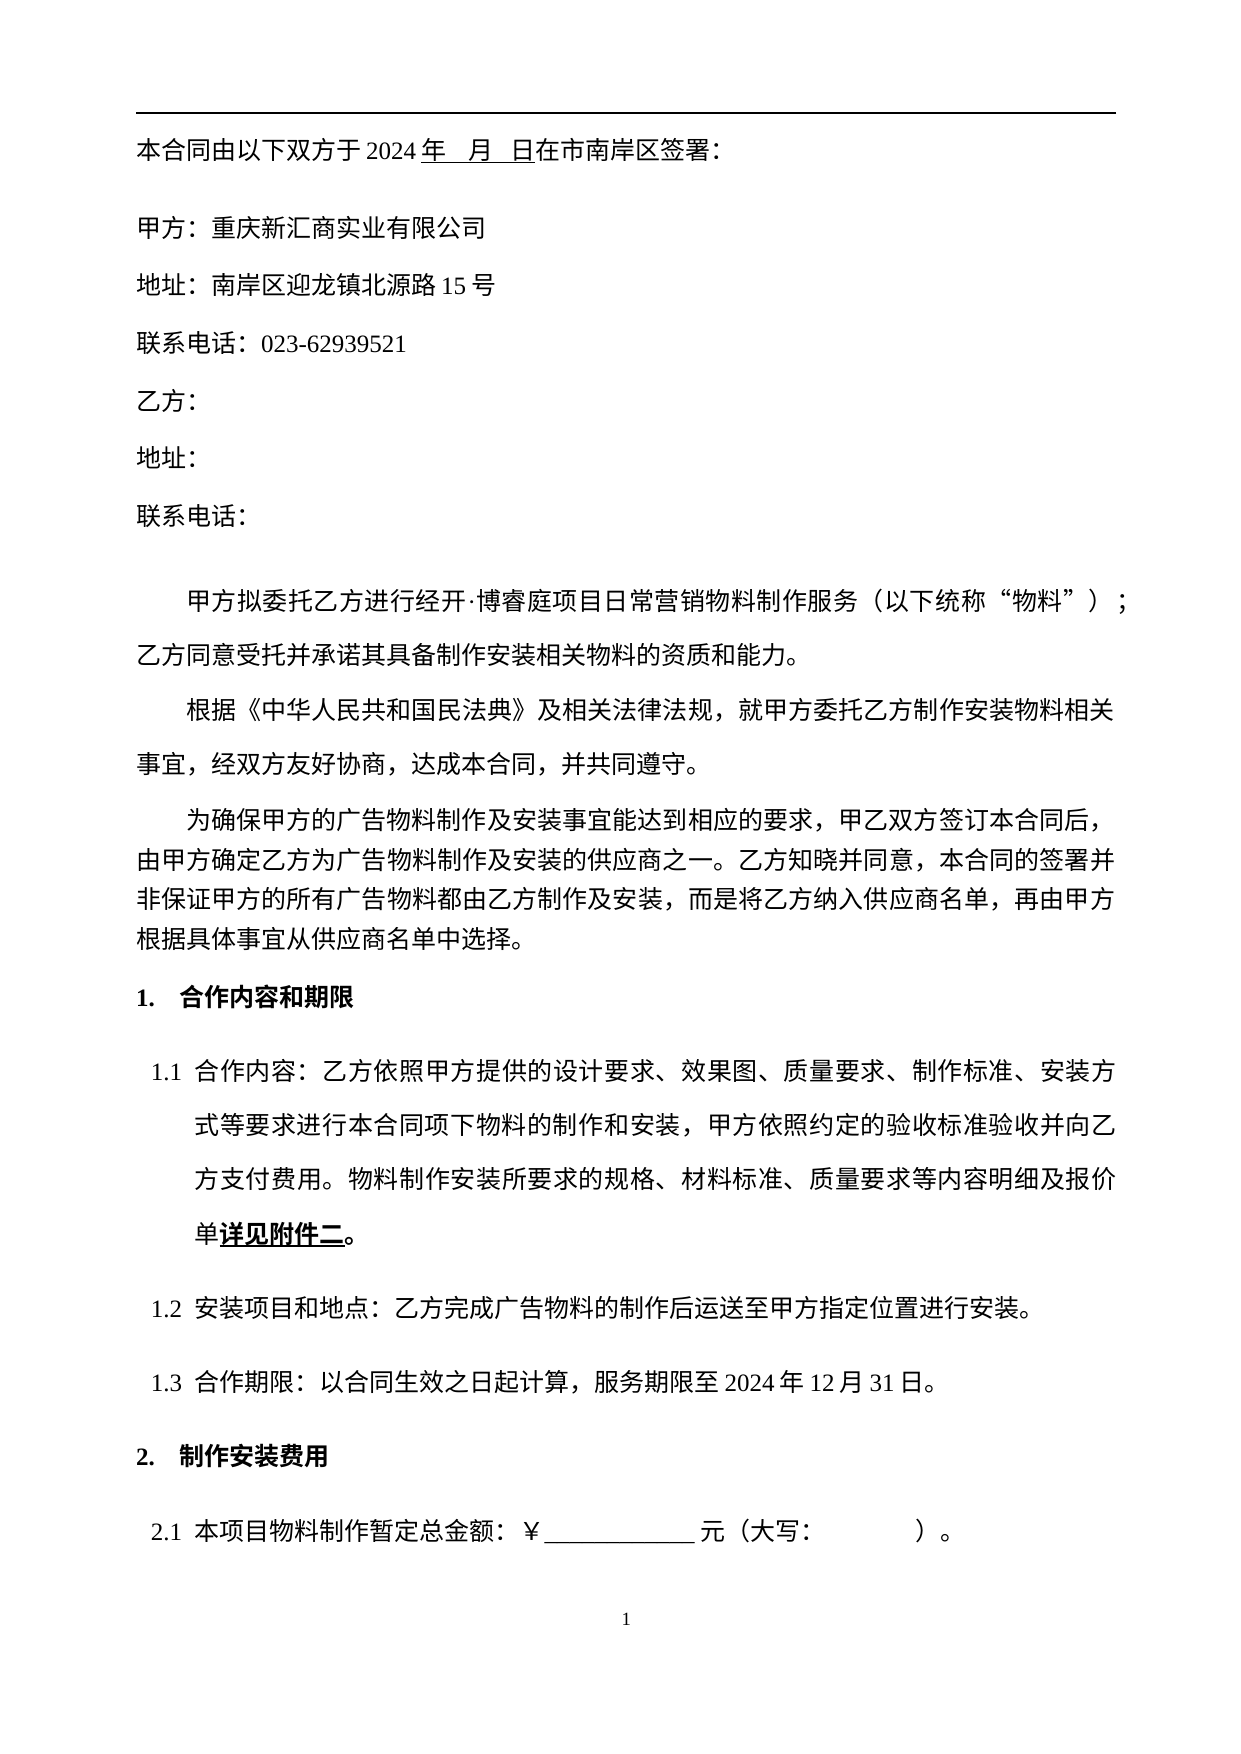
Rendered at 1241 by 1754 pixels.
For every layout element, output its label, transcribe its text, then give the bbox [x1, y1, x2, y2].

list 合作内容：乙方依照甲方提供的设计要求、效果图、质量要求、制作标准、安装方式等要求进行本合同项下物料的制作和安装，甲方依照约定的验收标准验收并向乙方支付费用。物料制作安装所要求的规格、材料标准、质量要求等内容明细及报价单详见附件二。 [151, 1051, 1116, 1251]
text 甲方拟委托乙方进行经开·博睿庭项目日常营销物料制作服务（以下统称“物料”）；乙方同意受托并承诺其具备制作安装相关物料的资质和能力。 [136, 581, 1116, 672]
text 地址： [136, 437, 1116, 477]
text 乙方： [136, 379, 1116, 419]
text 甲方：重庆新汇商实业有限公司 [136, 206, 1116, 246]
list 合作期限：以合同生效之日起计算，服务期限至2024年12月31日。 [151, 1363, 1116, 1399]
list 合作内容和期限 [136, 977, 1116, 1013]
text 联系电话：023-62939521 [136, 322, 1116, 361]
list 制作安装费用 [136, 1437, 1116, 1473]
text 为确保甲方的广告物料制作及安装事宜能达到相应的要求，甲乙双方签订本合同后，由甲方确定乙方为广告物料制作及安装的供应商之一。乙方知晓并同意，本合同的签署并非保证甲方的所有广告物料都由乙方制作及安装，而是将乙方纳入供应商名单，再由甲方根据具体事宜从供应商名单中选择。 [136, 799, 1116, 957]
list 本项目物料制作暂定总金额：￥____________ 元（大写： ）。 [151, 1511, 1116, 1547]
list 安装项目和地点：乙方完成广告物料的制作后运送至甲方指定位置进行安装。 [151, 1288, 1116, 1325]
text 根据《中华人民共和国民法典》及相关法律法规，就甲方委托乙方制作安装物料相关事宜，经双方友好协商，达成本合同，并共同遵守。 [136, 690, 1116, 781]
text 地址：南岸区迎龙镇北源路15号 [136, 264, 1116, 304]
text 联系电话： [136, 495, 1116, 534]
text 本合同由以下双方于2024年 月 日在市南岸区签署： [136, 131, 1116, 167]
